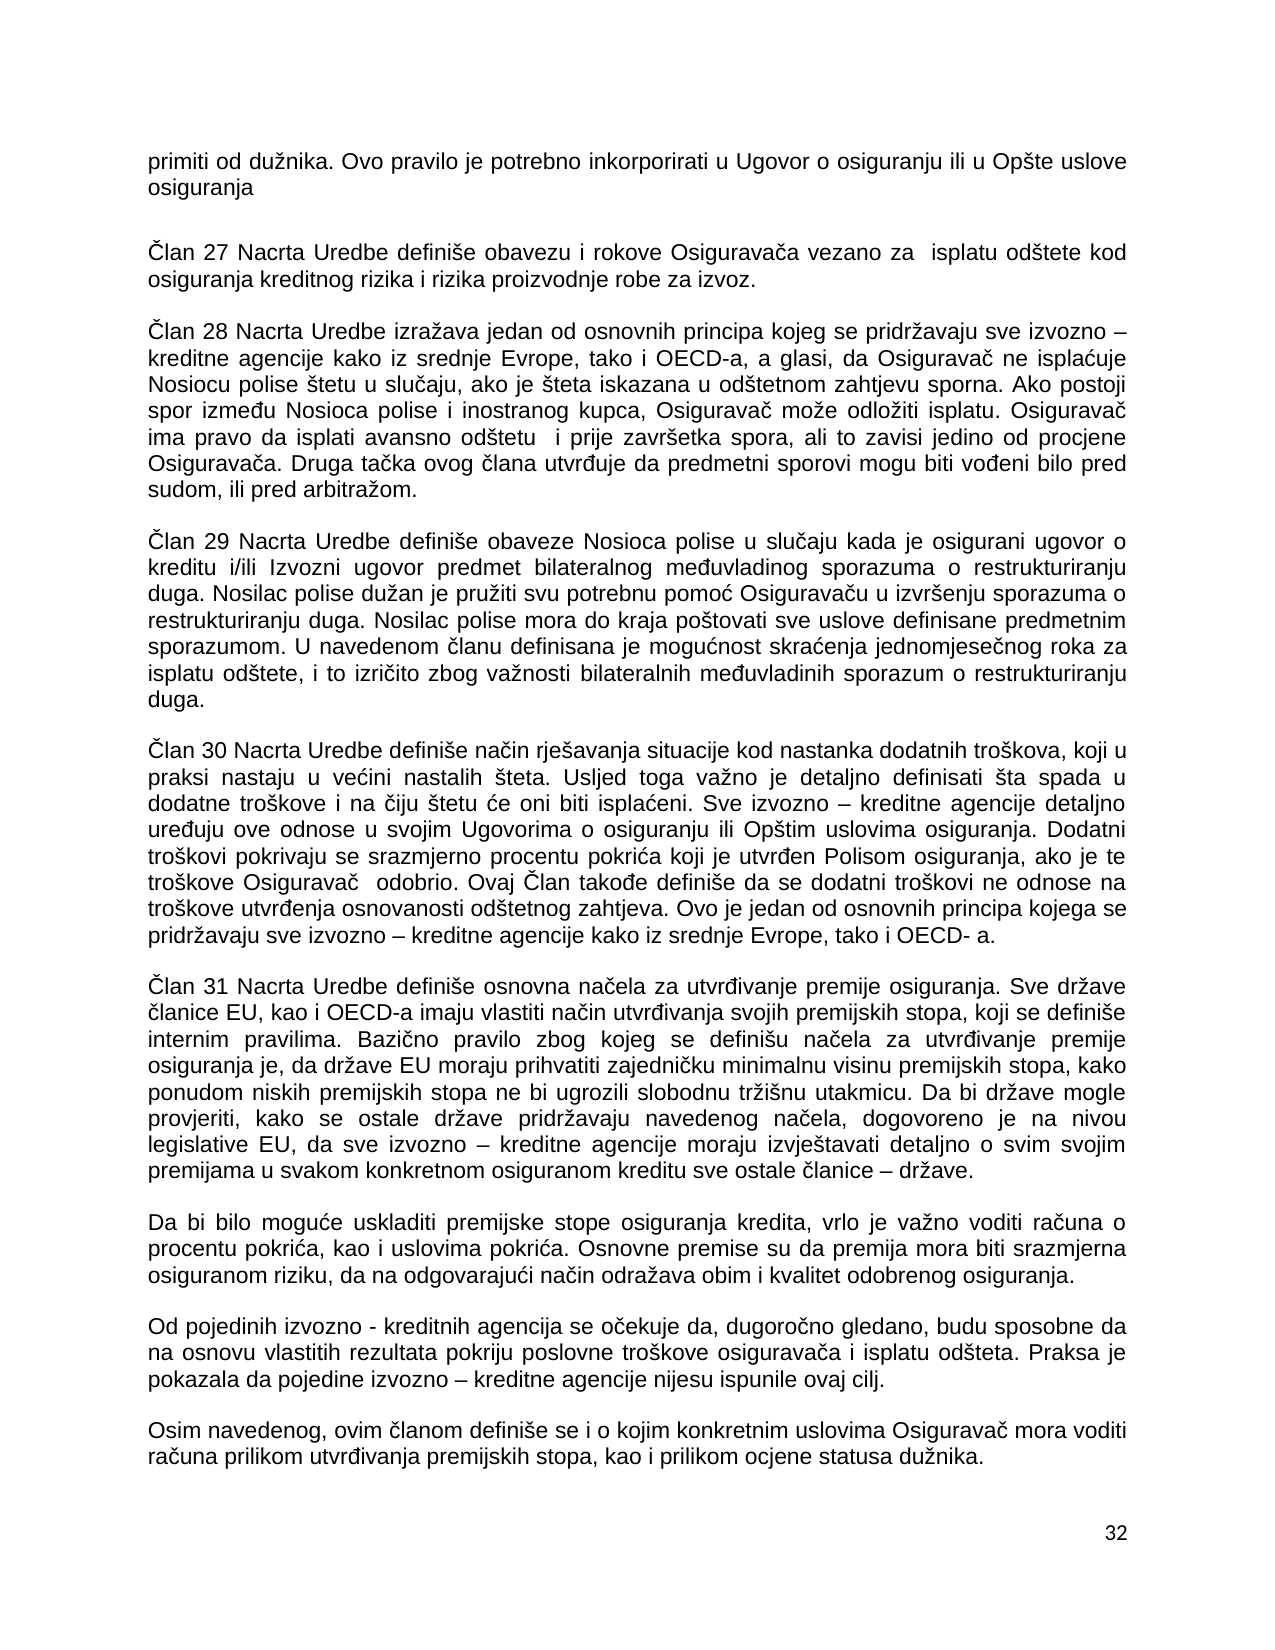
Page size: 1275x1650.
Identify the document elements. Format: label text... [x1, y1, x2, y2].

text Član 30 Nacrta Uredbe definiše način rješavanja situacije kod nastanka dodatnih troškova, koji u praksi nastaju u većini nastalih šteta. Usljed toga važno je detaljno definisati šta spada u dodatne troškove i na čiju štetu će oni biti isplaćeni. Sve izvozno – kreditne agencije detaljno uređuju ove odnose u svojim Ugovorima o osiguranju ili Opštim uslovima osiguranja. Dodatni troškovi pokrivaju se srazmjerno procentu pokrića koji je utvrđen Polisom osiguranja, ako je te troškove Osiguravač odobrio. Ovaj Član takođe definiše da se dodatni troškovi ne odnose na troškove utvrđenja osnovanosti odštetnog zahtjeva. Ovo je jedan od osnovnih principa kojega se pridržavaju sve izvozno – kreditne agencije kako iz srednje Evrope, tako i OECD- a. [148, 737, 1127, 948]
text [148, 148, 1127, 200]
text Član 31 Nacrta Uredbe definiše osnovna načela za utvrđivanje premije osiguranja. Sve države članice EU, kao i OECD-a imaju vlastiti način utvrđivanja svojih premijskih stopa, koji se definiše internim pravilima. Bazično pravilo zbog kojeg se definišu načela za utvrđivanje premije osiguranja je, da države EU moraju prihvatiti zajedničku minimalnu visinu premijskih stopa, kako ponudom niskih premijskih stopa ne bi ugrozili slobodnu tržišnu utakmicu. Da bi države mogle provjeriti, kako se ostale države pridržavaju navedenog načela, dogovoreno je na nivou legislative EU, da sve izvozno – kreditne agencije moraju izvještavati detaljno o svim svojim premijama u svakom konkretnom osiguranom kreditu sve ostale članice – države. [148, 973, 1127, 1184]
text Član 29 Nacrta Uredbe definiše obaveze Nosioca polise u slučaju kada je osigurani ugovor o kreditu i/ili Izvozni ugovor predmet bilateralnog međuvladinog sporazuma o restrukturiranju duga. Nosilac polise dužan je pružiti svu potrebnu pomoć Osiguravaču u izvršenju sporazuma o restrukturiranju duga. Nosilac polise mora do kraja poštovati sve uslove definisane predmetnim sporazumom. U navedenom članu definisana je mogućnost skraćenja jednomjesečnog roka za isplatu odštete, i to izričito zbog važnosti bilateralnih međuvladinih sporazum o restrukturiranju duga. [148, 528, 1127, 712]
text Član 27 Nacrta Uredbe definiše obavezu i rokove Osiguravača vezano za isplatu odštete kod osiguranja kreditnog rizika i rizika proizvodnje robe za izvoz. [148, 239, 1127, 292]
text Član 28 Nacrta Uredbe izražava jedan od osnovnih principa kojeg se pridržavaju sve izvozno – kreditne agencije kako iz srednje Evrope, tako i OECD-a, a glasi, da Osiguravač ne isplaćuje Nosiocu polise štetu u slučaju, ako je šteta iskazana u odštetnom zahtjevu sporna. Ako postoji spor između Nosioca polise i inostranog kupca, Osiguravač može odložiti isplatu. Osiguravač ima pravo da isplati avansno odštetu i prije završetka spora, ali to zavisi jedino od procjene Osiguravača. Druga tačka ovog člana utvrđuje da predmetni sporovi mogu biti vođeni bilo pred sudom, ili pred arbitražom. [148, 318, 1127, 503]
text Da bi bilo moguće uskladiti premijske stope osiguranja kredita, vrlo je važno voditi računa o procentu pokrića, kao i uslovima pokrića. Osnovne premise su da premija mora biti srazmjerna osiguranom riziku, da na odgovarajući način odražava obim i kvalitet odobrenog osiguranja. [148, 1209, 1127, 1288]
text Od pojedinih izvozno - kreditnih agencija se očekuje da, dugoročno gledano, budu sposobne da na osnovu vlastitih rezultata pokriju poslovne troškove osiguravača i isplatu odšteta. Praksa je pokazala da pojedine izvozno – kreditne agencije nijesu ispunile ovaj cilj. [148, 1313, 1127, 1392]
text Osim navedenog, ovim članom definiše se i o kojim konkretnim uslovima Osiguravač mora voditi računa prilikom utvrđivanja premijskih stopa, kao i prilikom ocjene statusa dužnika. [148, 1417, 1127, 1470]
